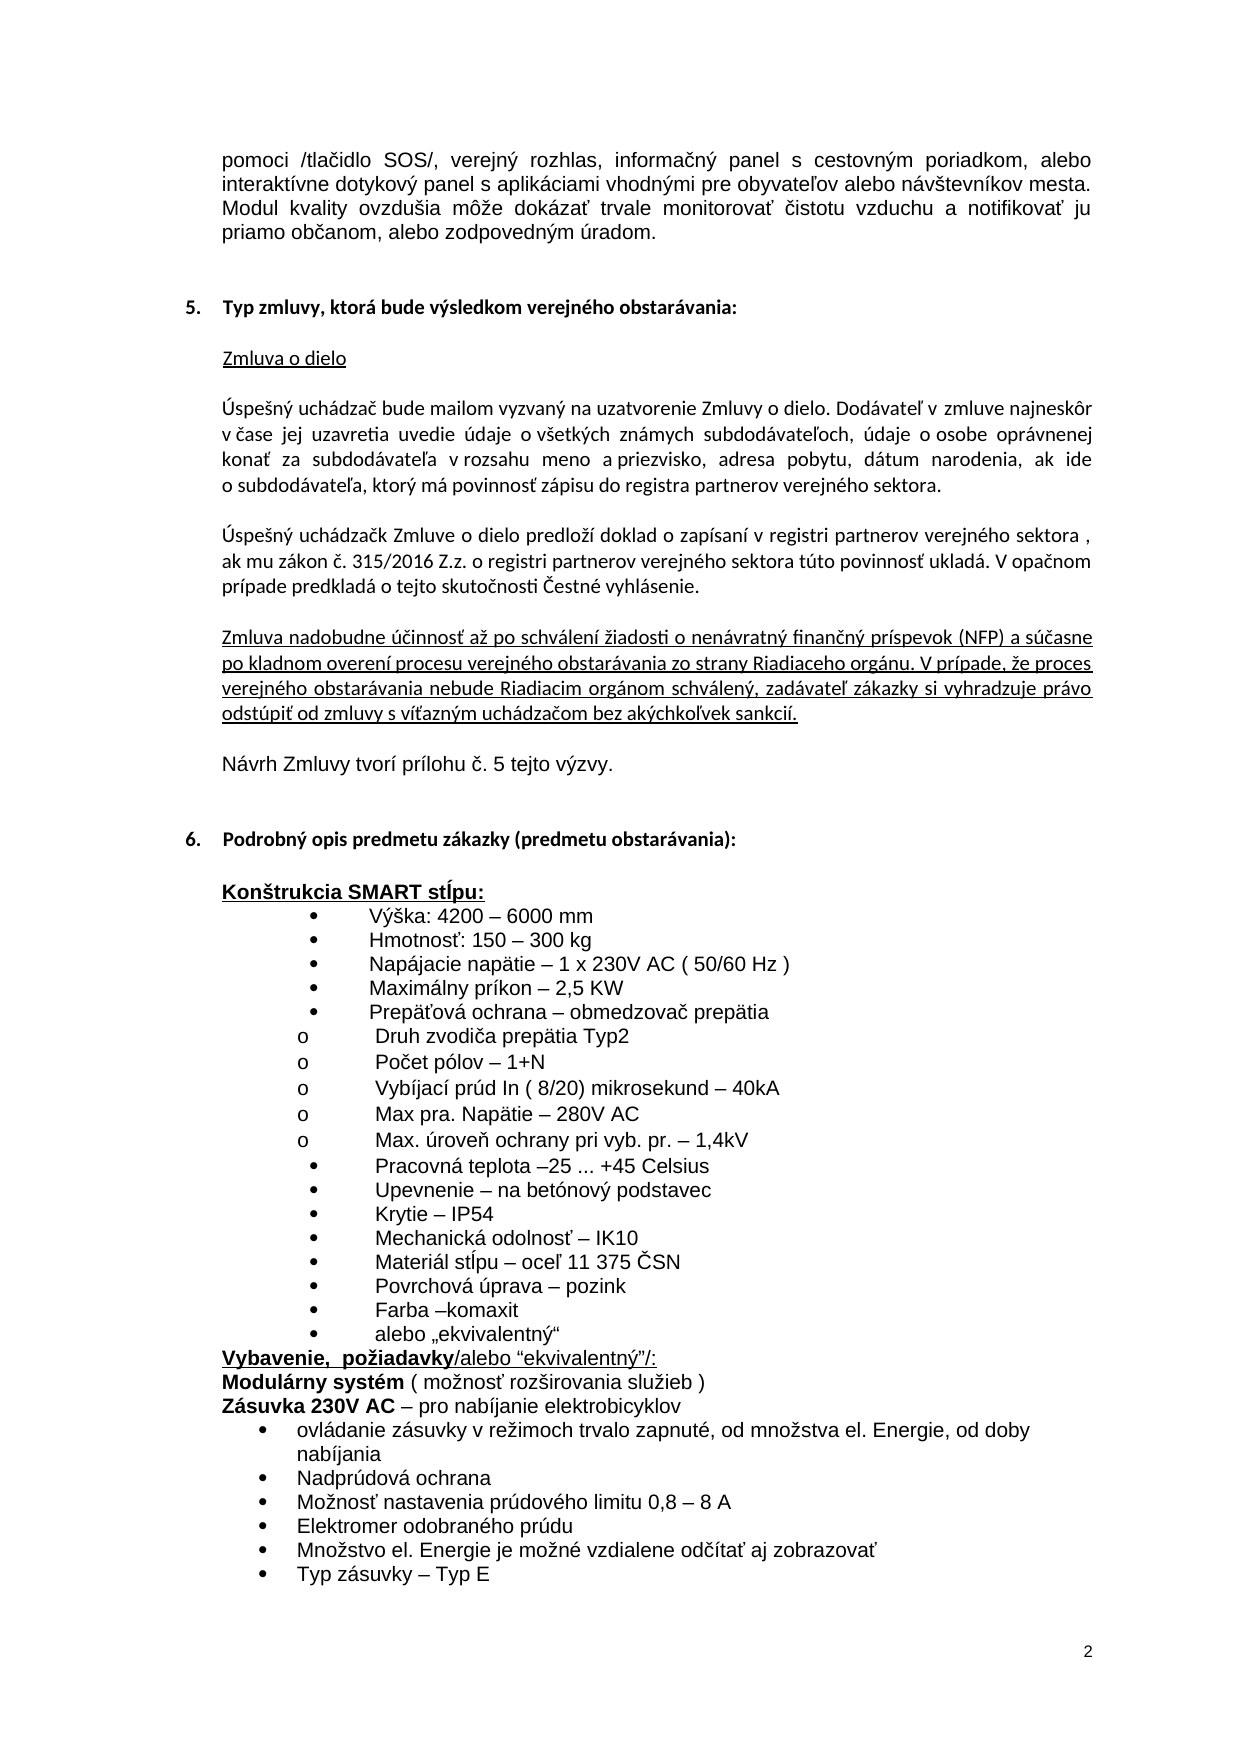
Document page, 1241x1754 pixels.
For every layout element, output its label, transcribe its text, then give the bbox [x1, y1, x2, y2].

list ovládanie zásuvky v režimoch trvalo zapnuté, od množstva el. Energie, od doby nabíjania [259, 1418, 1092, 1466]
list Maximálny príkon – 2,5 KW [236, 976, 1092, 1000]
list Zásuvka 230V AC – pro nabíjanie elektrobicyklov [222, 1394, 1092, 1418]
list Typ zmluvy, ktorá bude výsledkom verejného obstarávania: [185, 294, 1092, 319]
text Úspešný uchádzač bude mailom vyzvaný na uzatvorenie Zmluvy o dielo. Dodávateľ v zmluve najneskôr v čase jej uzavretia uvedie údaje o všetkých známych subdodávateľoch, údaje o osobe oprávnenej konať za subdodávateľa v rozsahu meno a priezvisko, adresa pobytu, dátum narodenia, ak ide o subdodávateľa, ktorý má povinnosť zápisu do registra partnerov verejného sektora. [222, 396, 1092, 497]
list Modulárny systém ( možnosť rozširovania služieb ) [222, 1370, 1092, 1394]
list Napájacie napätie – 1 x 230V AC ( 50/60 Hz ) [236, 952, 1092, 976]
text Konštrukcia SMART stĺpu: [148, 880, 1092, 904]
text Vybavenie, požiadavky/alebo “ekvivalentný”/: [222, 1346, 1092, 1370]
list Pracovná teplota –25 ... +45 Celsius [236, 1153, 1092, 1177]
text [222, 148, 1092, 243]
list Druh zvodiča prepätia Typ2 [223, 1024, 1092, 1050]
list Vybíjací prúd In ( 8/20) mikrosekund – 40kA [223, 1076, 1092, 1102]
list Prepäťová ochrana – obmedzovač prepätia [236, 1000, 1092, 1024]
list Typ zásuvky – Typ E [259, 1562, 1092, 1586]
text Zmluva nadobudne účinnosť až po schválení žiadosti o nenávratný finančný príspevok (NFP) a súčasne po kladnom overení procesu verejného obstarávania zo strany Riadiaceho orgánu. V prípade, že proces verejného obstarávania nebude Riadiacim orgánom schválený, zadávateľ zákazky si vyhradzuje právo odstúpiť od zmluvy s víťazným uchádzačom bez akýchkoľvek sankcií. [222, 698, 1092, 726]
list Výška: 4200 – 6000 mm [236, 904, 1092, 928]
list Max. úroveň ochrany pri vyb. pr. – 1,4kV [223, 1128, 1092, 1153]
list Hmotnosť: 150 – 300 kg [236, 928, 1092, 952]
list Podrobný opis predmetu zákazky (predmetu obstarávania): [185, 826, 1092, 851]
list alebo „ekvivalentný“ [236, 1322, 1092, 1346]
list Elektromer odobraného prúdu [259, 1514, 1092, 1538]
list Zmluva o dielo [223, 345, 1092, 370]
text Návrh Zmluvy tvorí prílohu č. 5 tejto výzvy. [222, 751, 1092, 775]
list Počet pólov – 1+N [223, 1050, 1092, 1076]
list Farba –komaxit [236, 1298, 1092, 1322]
list Množstvo el. Energie je možné vzdialene odčítať aj zobrazovať [259, 1538, 1092, 1562]
list Možnosť nastavenia prúdového limitu 0,8 – 8 A [259, 1490, 1092, 1514]
list Max pra. Napätie – 280V AC [223, 1102, 1092, 1128]
list Materiál stĺpu – oceľ 11 375 ČSN [236, 1250, 1092, 1274]
list Povrchová úprava – pozink [236, 1274, 1092, 1298]
list Mechanická odolnosť – IK10 [236, 1226, 1092, 1250]
list Krytie – IP54 [236, 1202, 1092, 1226]
list Upevnenie – na betónový podstavec [236, 1177, 1092, 1202]
list Nadprúdová ochrana [259, 1466, 1092, 1490]
text Úspešný uchádzačk Zmluve o dielo predloží doklad o zapísaní v registri partnerov verejného sektora , ak mu zákon č. 315/2016 Z.z. o registri partnerov verejného sektora túto povinnosť ukladá. V opačnom prípade predkladá o tejto skutočnosti Čestné vyhlásenie. [222, 523, 1092, 599]
